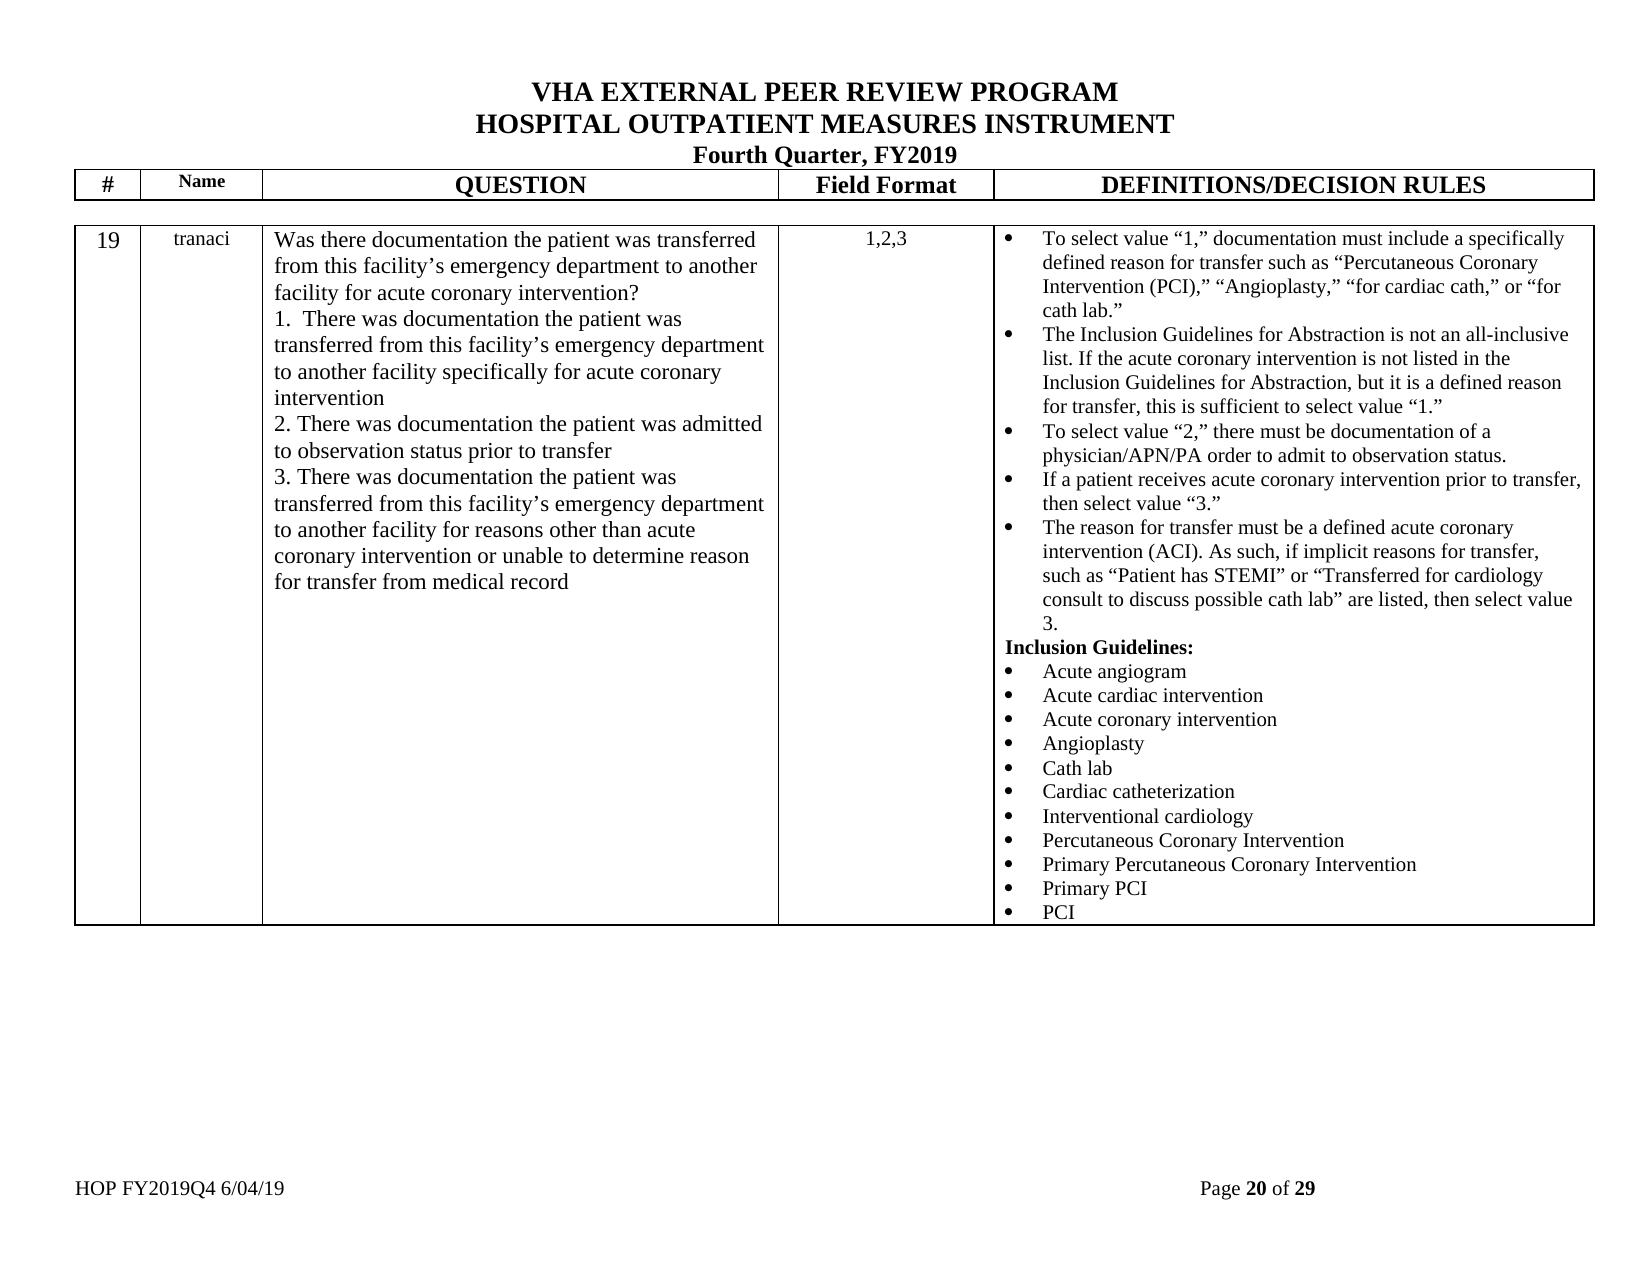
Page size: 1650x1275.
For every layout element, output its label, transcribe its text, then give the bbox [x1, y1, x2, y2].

table_cell 1,2,3 [779, 226, 993, 924]
table_cell tranaci [141, 226, 262, 924]
table_cell 19 [76, 226, 140, 924]
table_cell To select value “1,” documentation must include a specifically defined reason for transfer such as “Percutaneous Coronary Intervention (PCI),” “Angioplasty,” “for cardiac cath,” or “for cath lab.” The Inclusion Guidelines for Abstraction is not an all-inclusive list. If the acute coronary intervention is not listed in the Inclusion Guidelines for Abstraction, but it is a defined reason for transfer, this is sufficient to select value “1.” To select value “2,” there must be documentation of a physician/APN/PA order to admit to observation status. If a patient receives acute coronary intervention prior to transfer, then select value “3.” The reason for transfer must be a defined acute coronary intervention (ACI). As such, if implicit reasons for transfer, such as “Patient has STEMI” or “Transferred for cardiology consult to discuss possible cath lab” are listed, then select value 3. Inclusion Guidelines: Acute angiogram Acute cardiac intervention Acute coronary intervention Angioplasty Cath lab Cardiac catheterization Interventional cardiology Percutaneous Coronary Intervention Primary Percutaneous Coronary Intervention Primary PCI PCI [995, 226, 1593, 924]
table_cell Was there documentation the patient was transferred from this facility’s emergency department to another facility for acute coronary intervention? 1. There was documentation the patient was transferred from this facility’s emergency department to another facility specifically for acute coronary intervention 2. There was documentation the patient was admitted to observation status prior to transfer 3. There was documentation the patient was transferred from this facility’s emergency department to another facility for reasons other than acute coronary intervention or unable to determine reason for transfer from medical record [263, 226, 778, 924]
